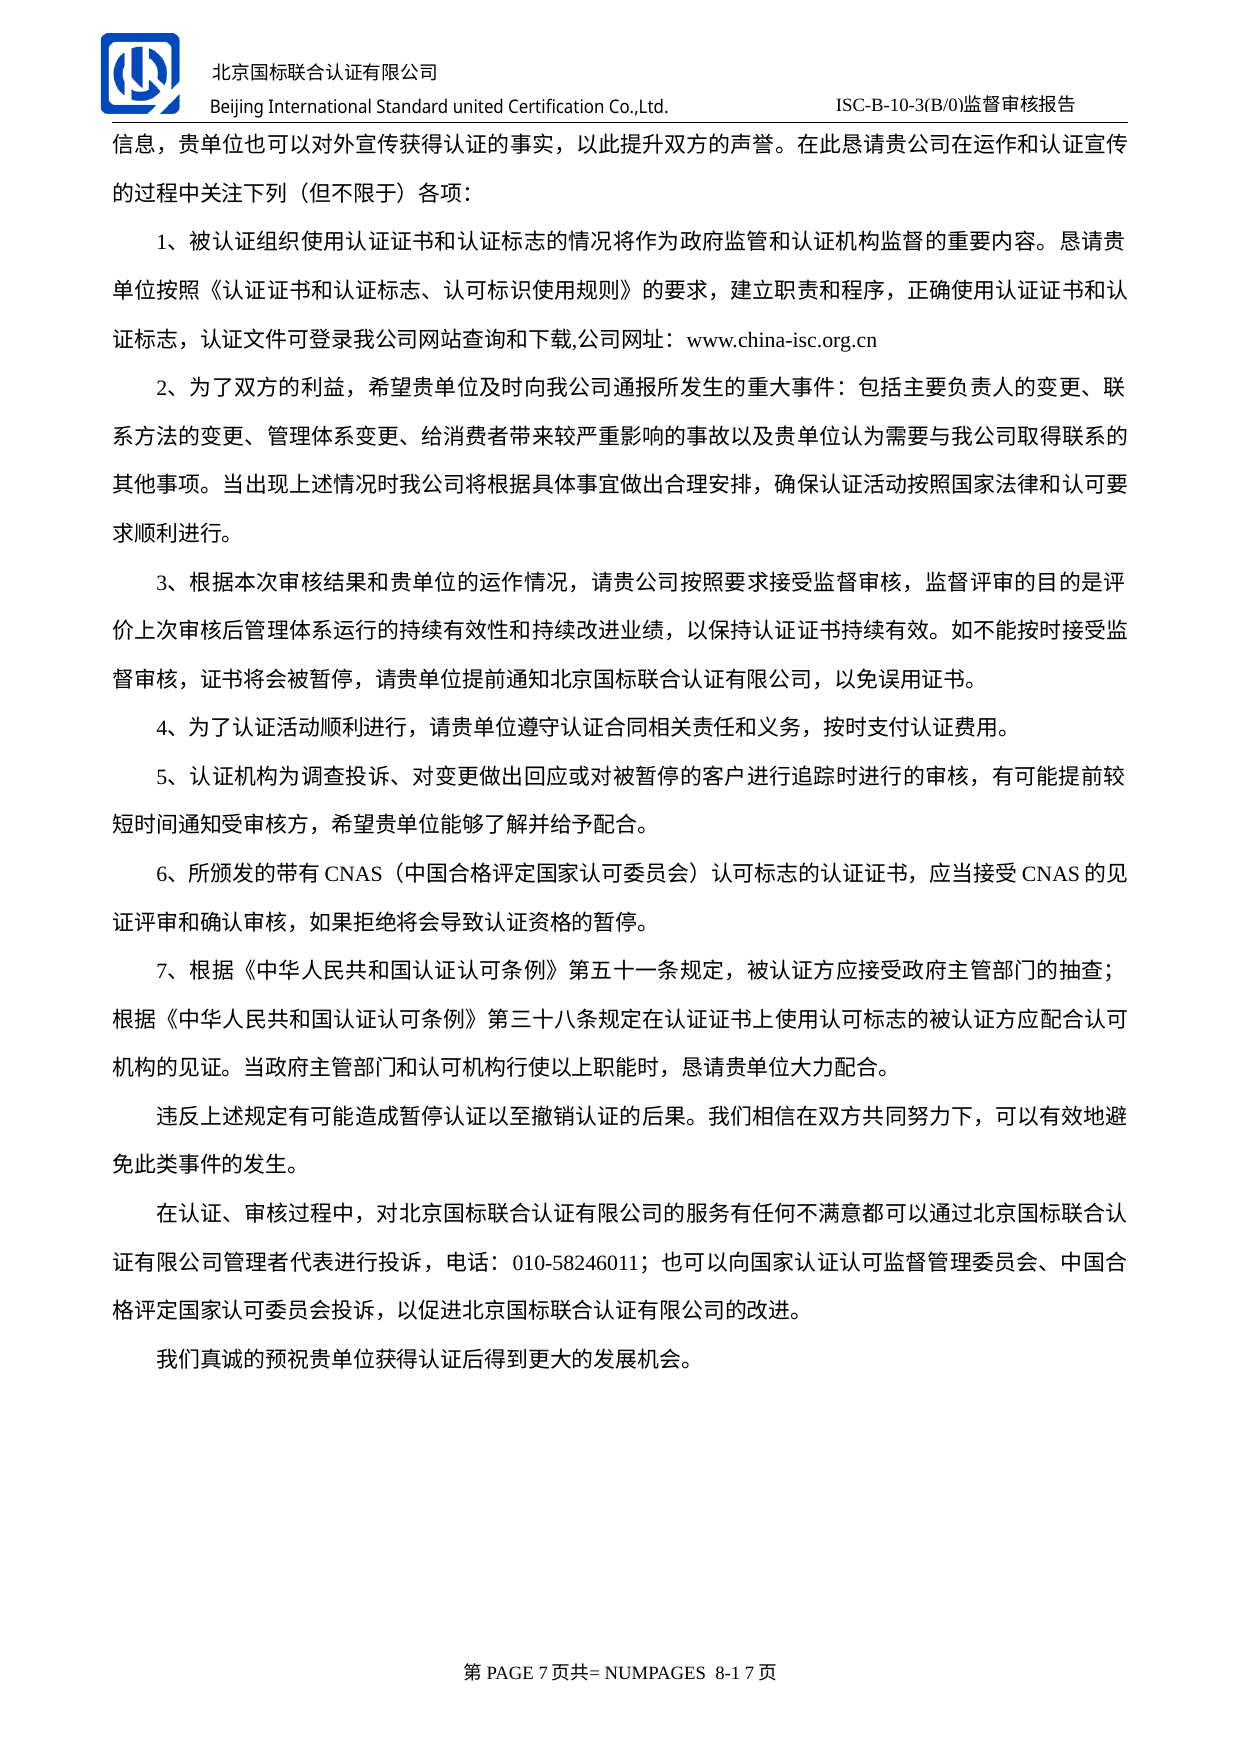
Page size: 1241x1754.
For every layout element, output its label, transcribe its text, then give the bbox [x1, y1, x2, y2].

text 1、被认证组织使用认证证书和认证标志的情况将作为政府监管和认证机构监督的重要内容。恳请贵单位按照《认证证书和认证标志、认可标识使用规则》的要求，建立职责和程序，正确使用认证证书和认证标志，认证文件可登录我公司网站查询和下载,公司网址：www.china-isc.org.cn [112, 224, 1128, 354]
text 4、为了认证活动顺利进行，请贵单位遵守认证合同相关责任和义务，按时支付认证费用。 [112, 710, 1128, 742]
text 我们真诚的预祝贵单位获得认证后得到更大的发展机会。 [112, 1341, 1128, 1374]
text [112, 127, 1128, 208]
picture [100, 33, 180, 114]
text 3、根据本次审核结果和贵单位的运作情况，请贵公司按照要求接受监督审核，监督评审的目的是评价上次审核后管理体系运行的持续有效性和持续改进业绩，以保持认证证书持续有效。如不能按时接受监督审核，证书将会被暂停，请贵单位提前通知北京国标联合认证有限公司，以免误用证书。 [112, 564, 1128, 694]
text 2、为了双方的利益，希望贵单位及时向我公司通报所发生的重大事件：包括主要负责人的变更、联系方法的变更、管理体系变更、给消费者带来较严重影响的事故以及贵单位认为需要与我公司取得联系的其他事项。当出现上述情况时我公司将根据具体事宜做出合理安排，确保认证活动按照国家法律和认可要求顺利进行。 [112, 369, 1128, 548]
text 违反上述规定有可能造成暂停认证以至撤销认证的后果。我们相信在双方共同努力下，可以有效地避免此类事件的发生。 [112, 1098, 1128, 1179]
text 5、认证机构为调查投诉、对变更做出回应或对被暂停的客户进行追踪时进行的审核，有可能提前较短时间通知受审核方，希望贵单位能够了解并给予配合。 [112, 758, 1128, 839]
text 在认证、审核过程中，对北京国标联合认证有限公司的服务有任何不满意都可以通过北京国标联合认证有限公司管理者代表进行投诉，电话：010-58246011；也可以向国家认证认可监督管理委员会、中国合格评定国家认可委员会投诉，以促进北京国标联合认证有限公司的改进。 [112, 1195, 1128, 1325]
text 7、根据《中华人民共和国认证认可条例》第五十一条规定，被认证方应接受政府主管部门的抽查；根据《中华人民共和国认证认可条例》第三十八条规定在认证证书上使用认可标志的被认证方应配合认可机构的见证。当政府主管部门和认可机构行使以上职能时，恳请贵单位大力配合。 [112, 952, 1128, 1082]
text 6、所颁发的带有CNAS（中国合格评定国家认可委员会）认可标志的认证证书，应当接受CNAS的见证评审和确认审核，如果拒绝将会导致认证资格的暂停。 [112, 855, 1128, 937]
